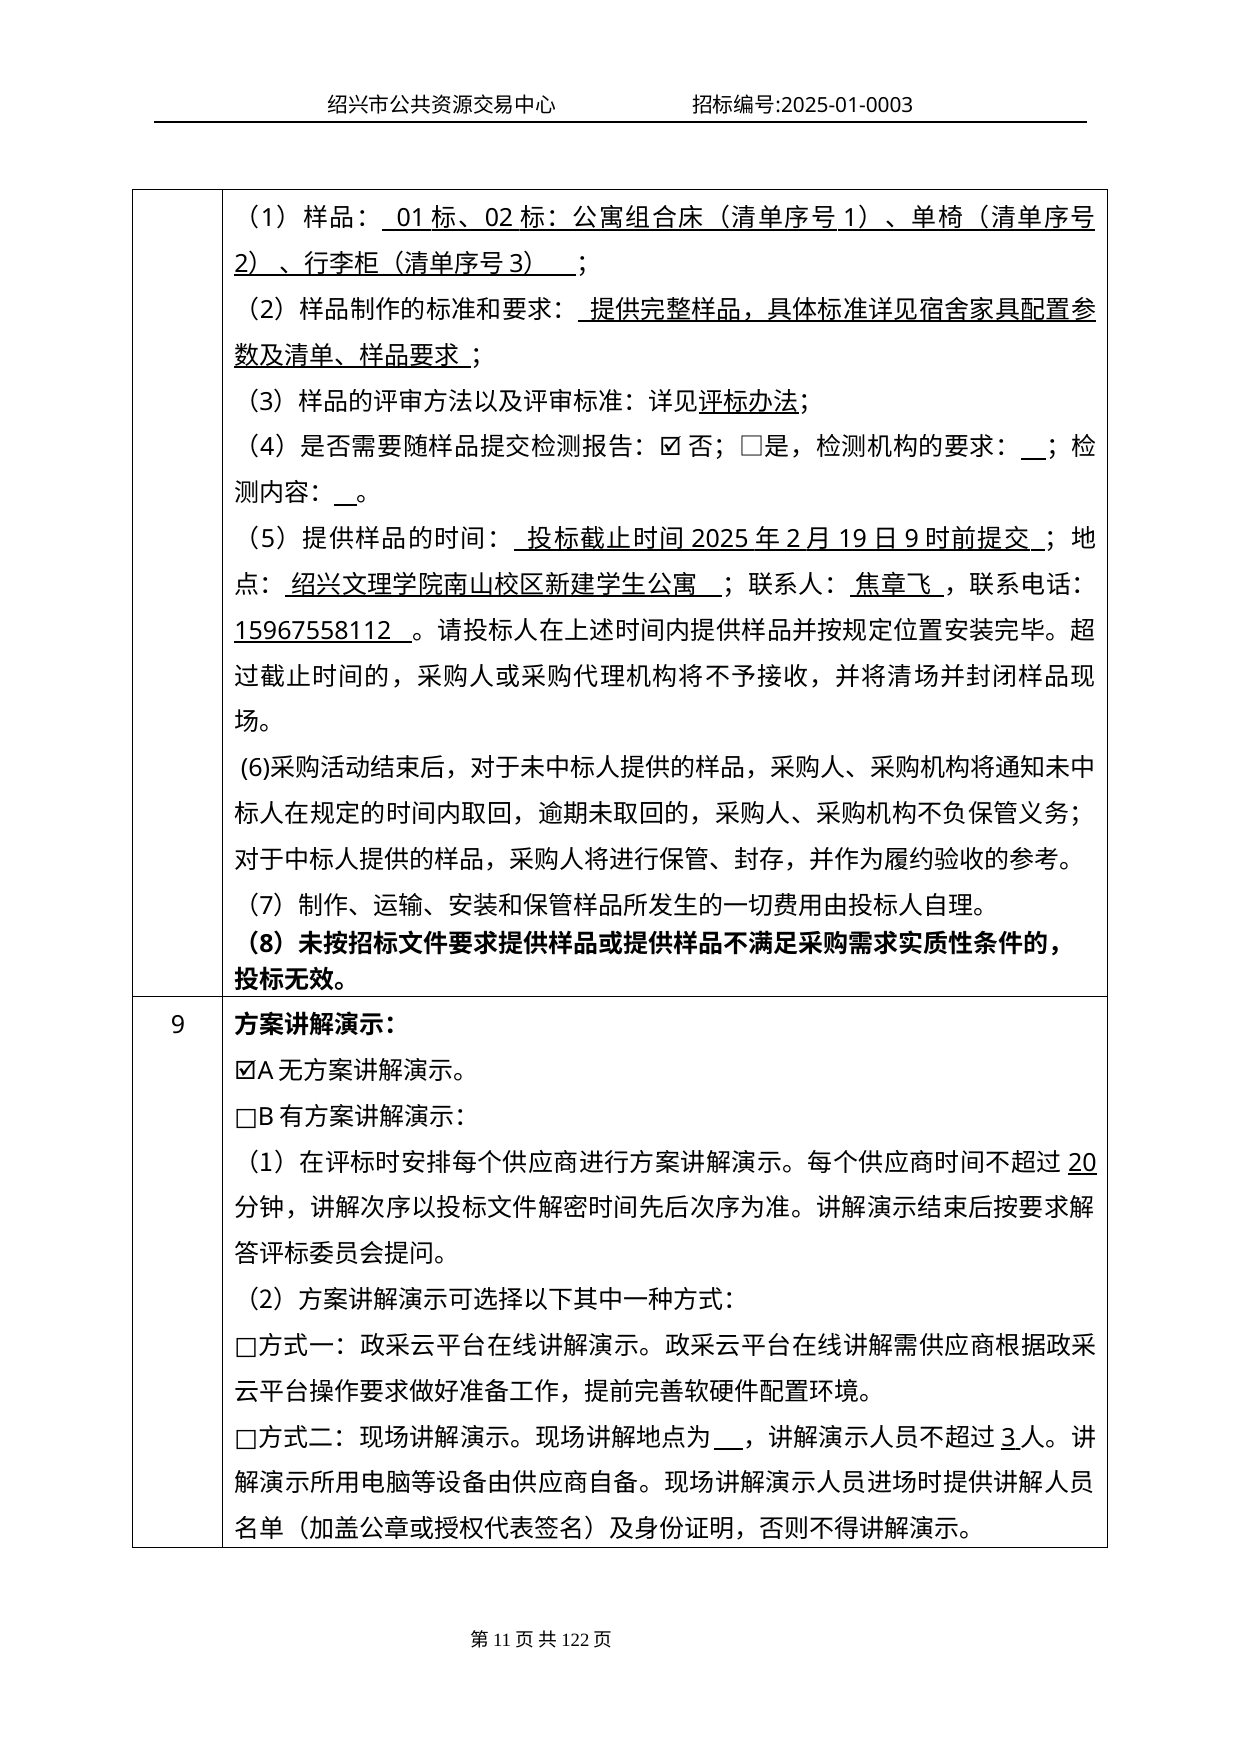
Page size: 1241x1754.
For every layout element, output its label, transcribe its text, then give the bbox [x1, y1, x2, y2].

table_cell 8 [133, 190, 222, 996]
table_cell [223, 997, 1107, 1547]
table_cell 9 [133, 997, 222, 1547]
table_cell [223, 190, 1107, 996]
